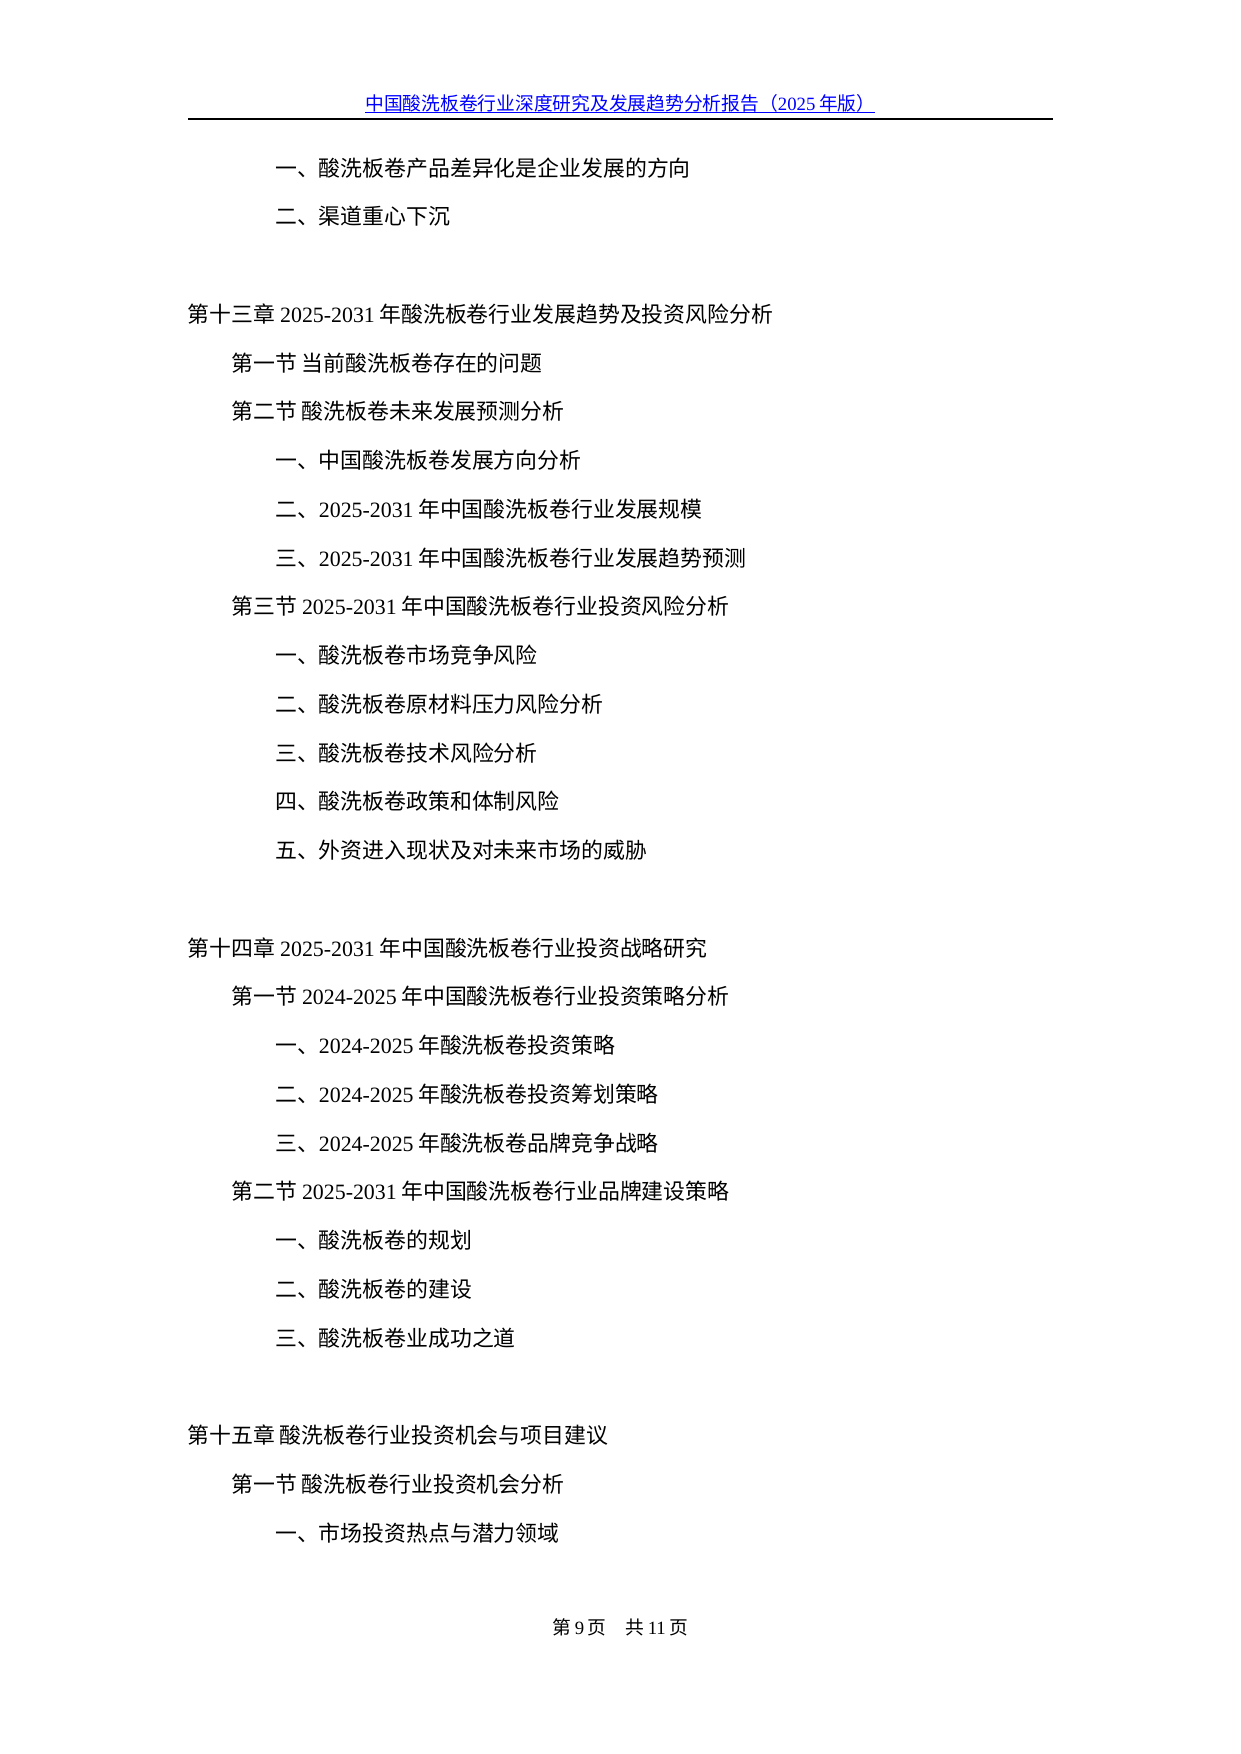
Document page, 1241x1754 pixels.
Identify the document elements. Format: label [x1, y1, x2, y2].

text [187, 150, 1053, 1548]
